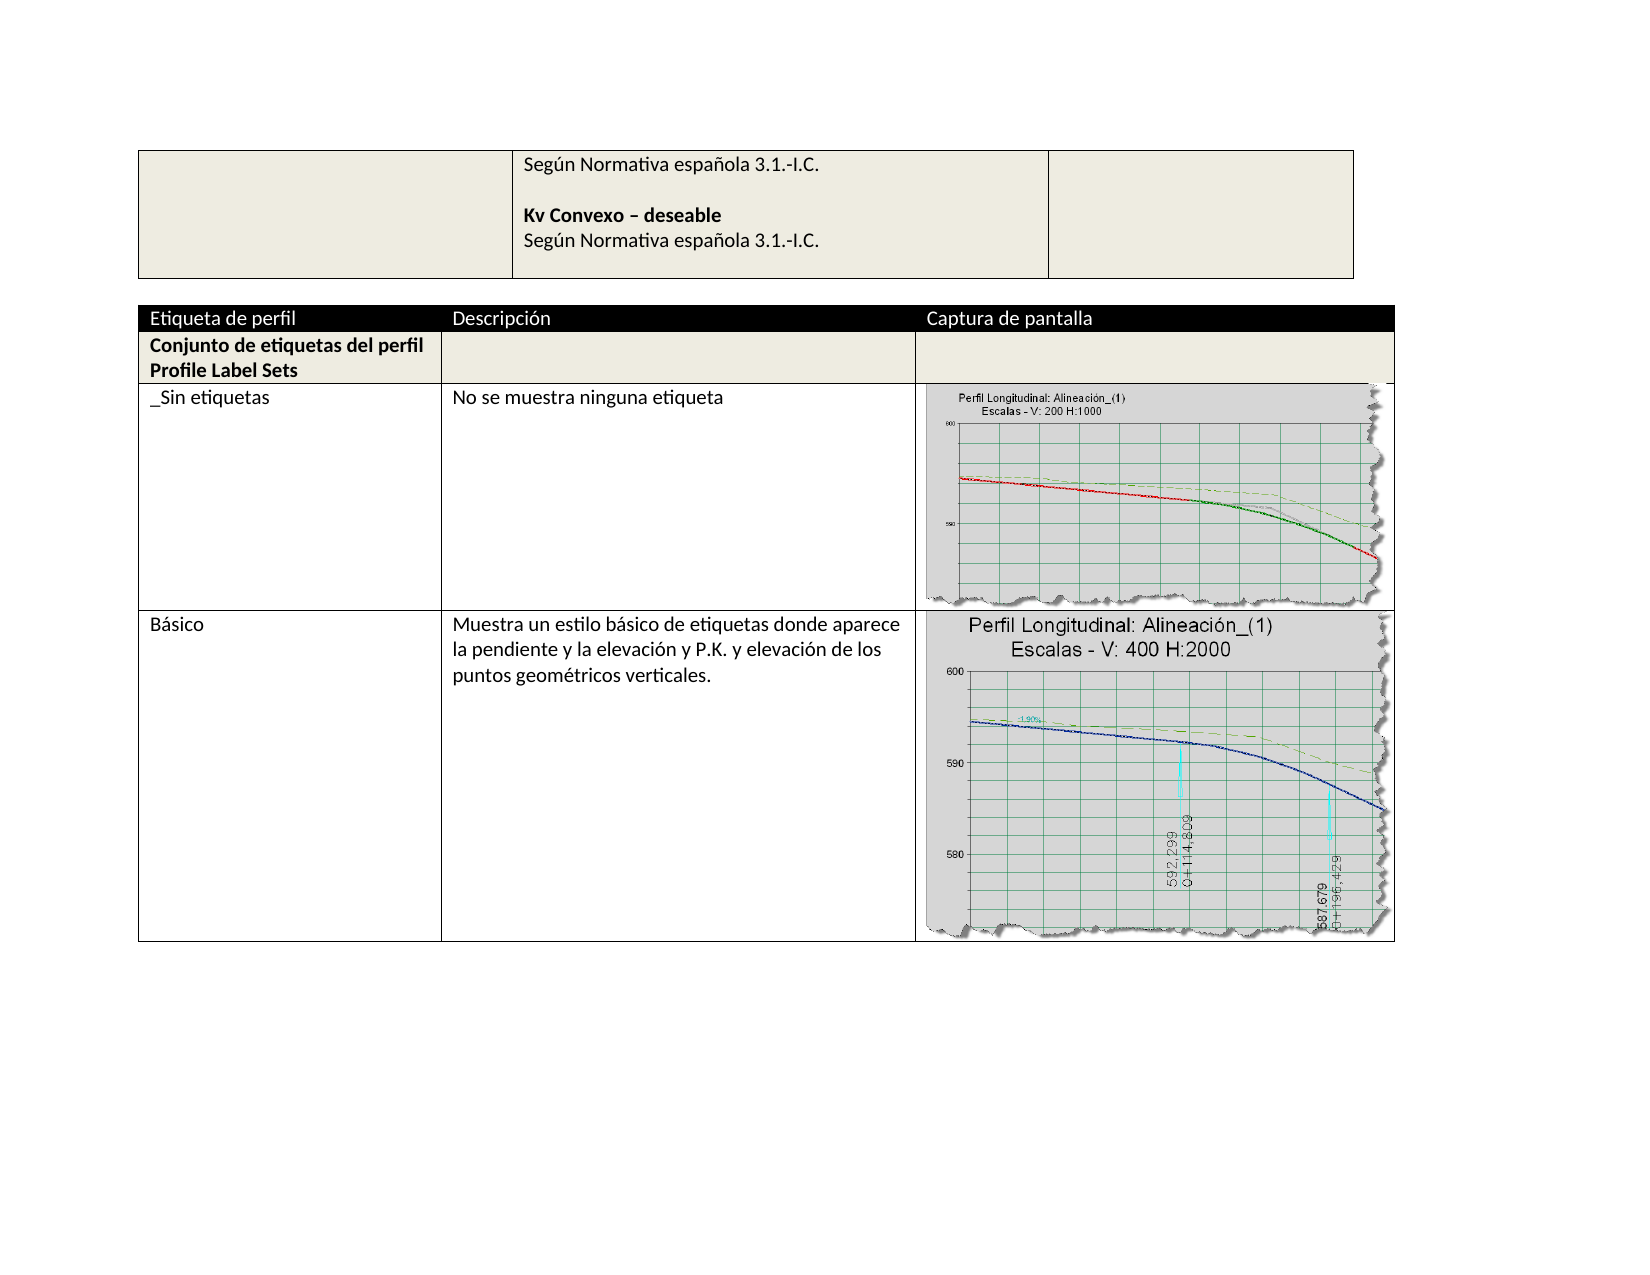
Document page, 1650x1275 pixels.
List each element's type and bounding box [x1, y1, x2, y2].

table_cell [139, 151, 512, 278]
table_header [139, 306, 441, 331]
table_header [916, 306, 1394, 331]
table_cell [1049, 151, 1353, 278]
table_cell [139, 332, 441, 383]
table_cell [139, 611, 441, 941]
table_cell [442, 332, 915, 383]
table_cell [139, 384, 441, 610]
picture [926, 383, 1387, 610]
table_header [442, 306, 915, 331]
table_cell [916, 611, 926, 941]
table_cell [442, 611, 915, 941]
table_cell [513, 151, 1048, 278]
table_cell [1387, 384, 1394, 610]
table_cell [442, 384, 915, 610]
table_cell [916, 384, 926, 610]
picture [926, 611, 1394, 941]
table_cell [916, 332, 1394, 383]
